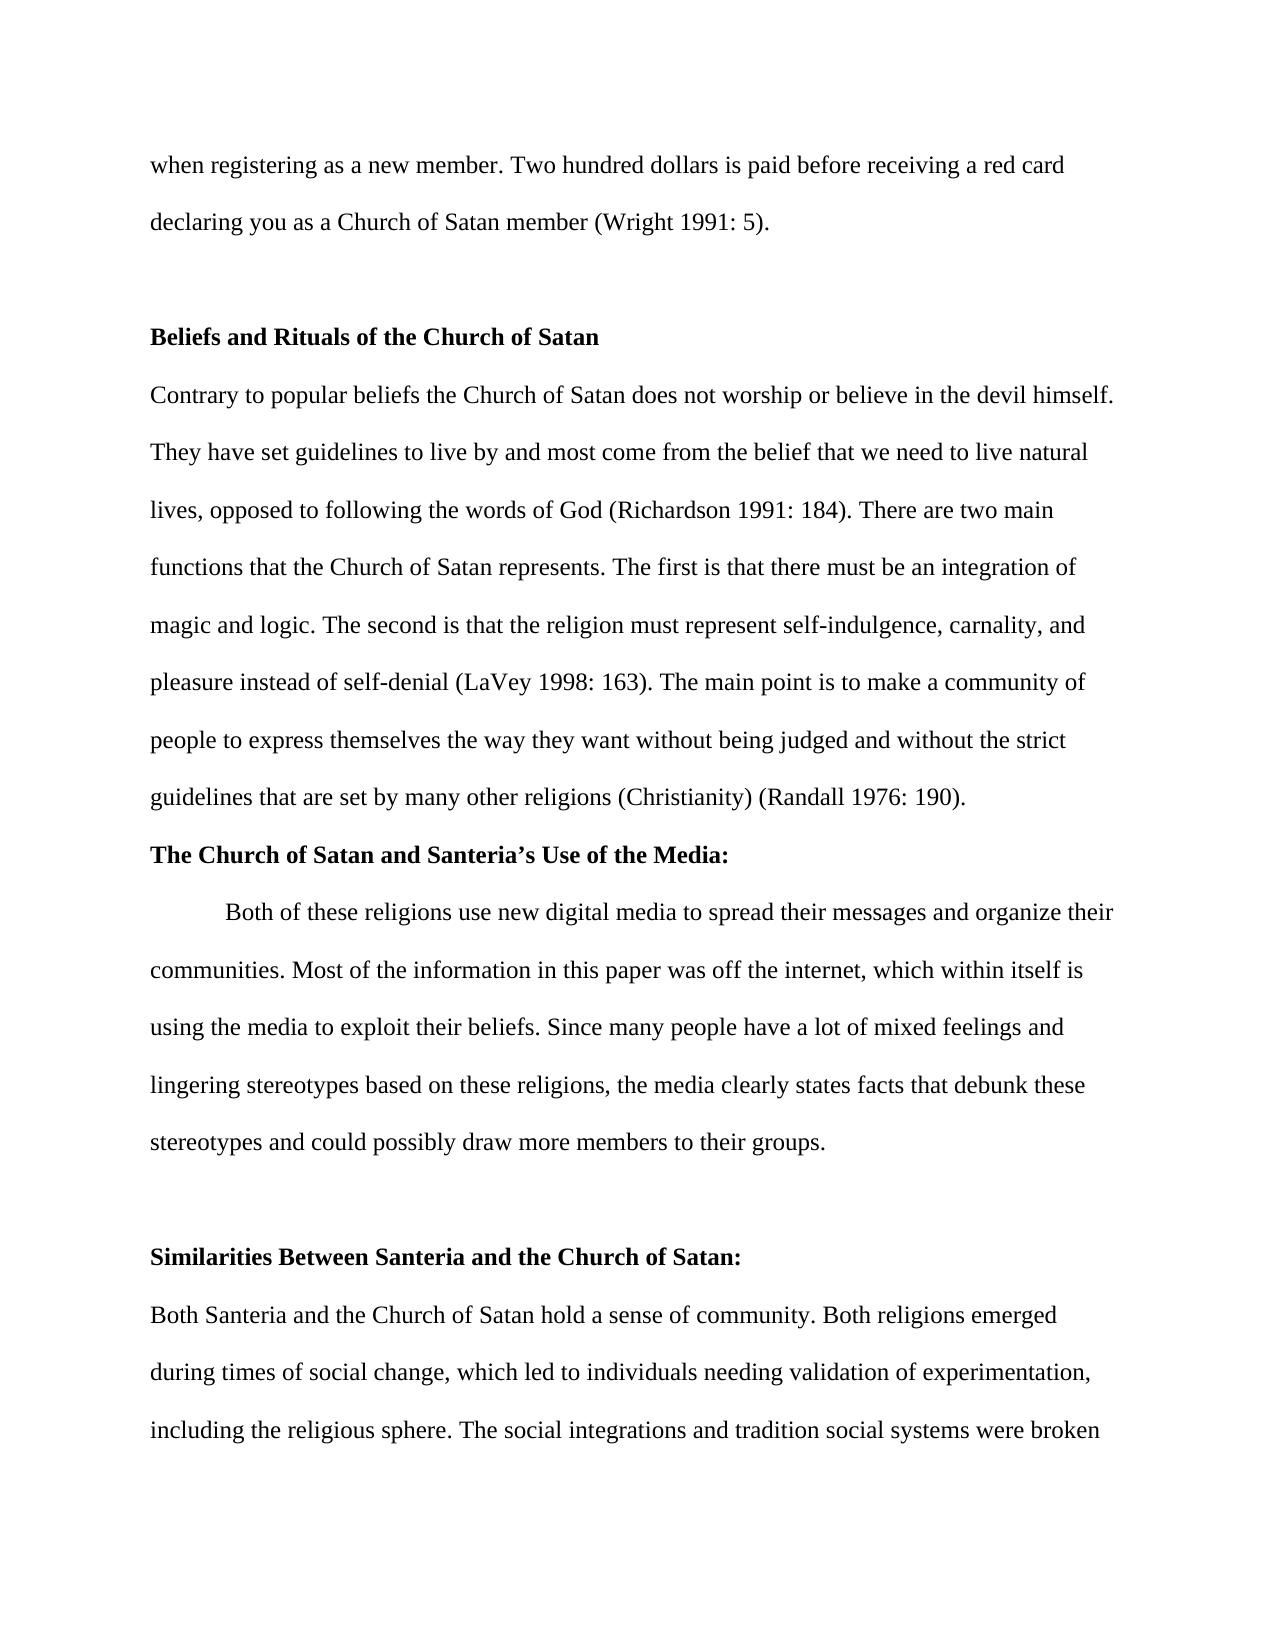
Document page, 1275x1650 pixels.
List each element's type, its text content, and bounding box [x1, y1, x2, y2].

text Contrary to popular beliefs the Church of Satan does not worship or believe in the devil himself. They have set guidelines to live by and most come from the belief that we need to live natural lives, opposed to following the words of God (Richardson 1991: 184). There are two main functions that the Church of Satan represents. The first is that there must be an integration of magic and logic. The second is that the religion must represent self-indulgence, carnality, and pleasure instead of self-denial (LaVey 1998: 163). The main point is to make a community of people to express themselves the way they want without being judged and without the strict guidelines that are set by many other religions (Christianity) (Randall 1976: 190). [150, 380, 1125, 811]
text Similarities Between Santeria and the Church of Satan: [150, 1242, 1125, 1271]
text Beliefs and Rituals of the Church of Satan [150, 322, 1125, 351]
text The Church of Satan and Santeria’s Use of the Media: [150, 840, 1125, 869]
text Both of these religions use new digital media to spread their messages and organize their communities. Most of the information in this paper was off the internet, which within itself is using the media to exploit their beliefs. Since many people have a lot of mixed feelings and lingering stereotypes based on these religions, the media clearly states facts that debunk these stereotypes and could possibly draw more members to their groups. [150, 897, 1125, 1156]
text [150, 150, 1125, 236]
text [150, 1300, 1125, 1444]
